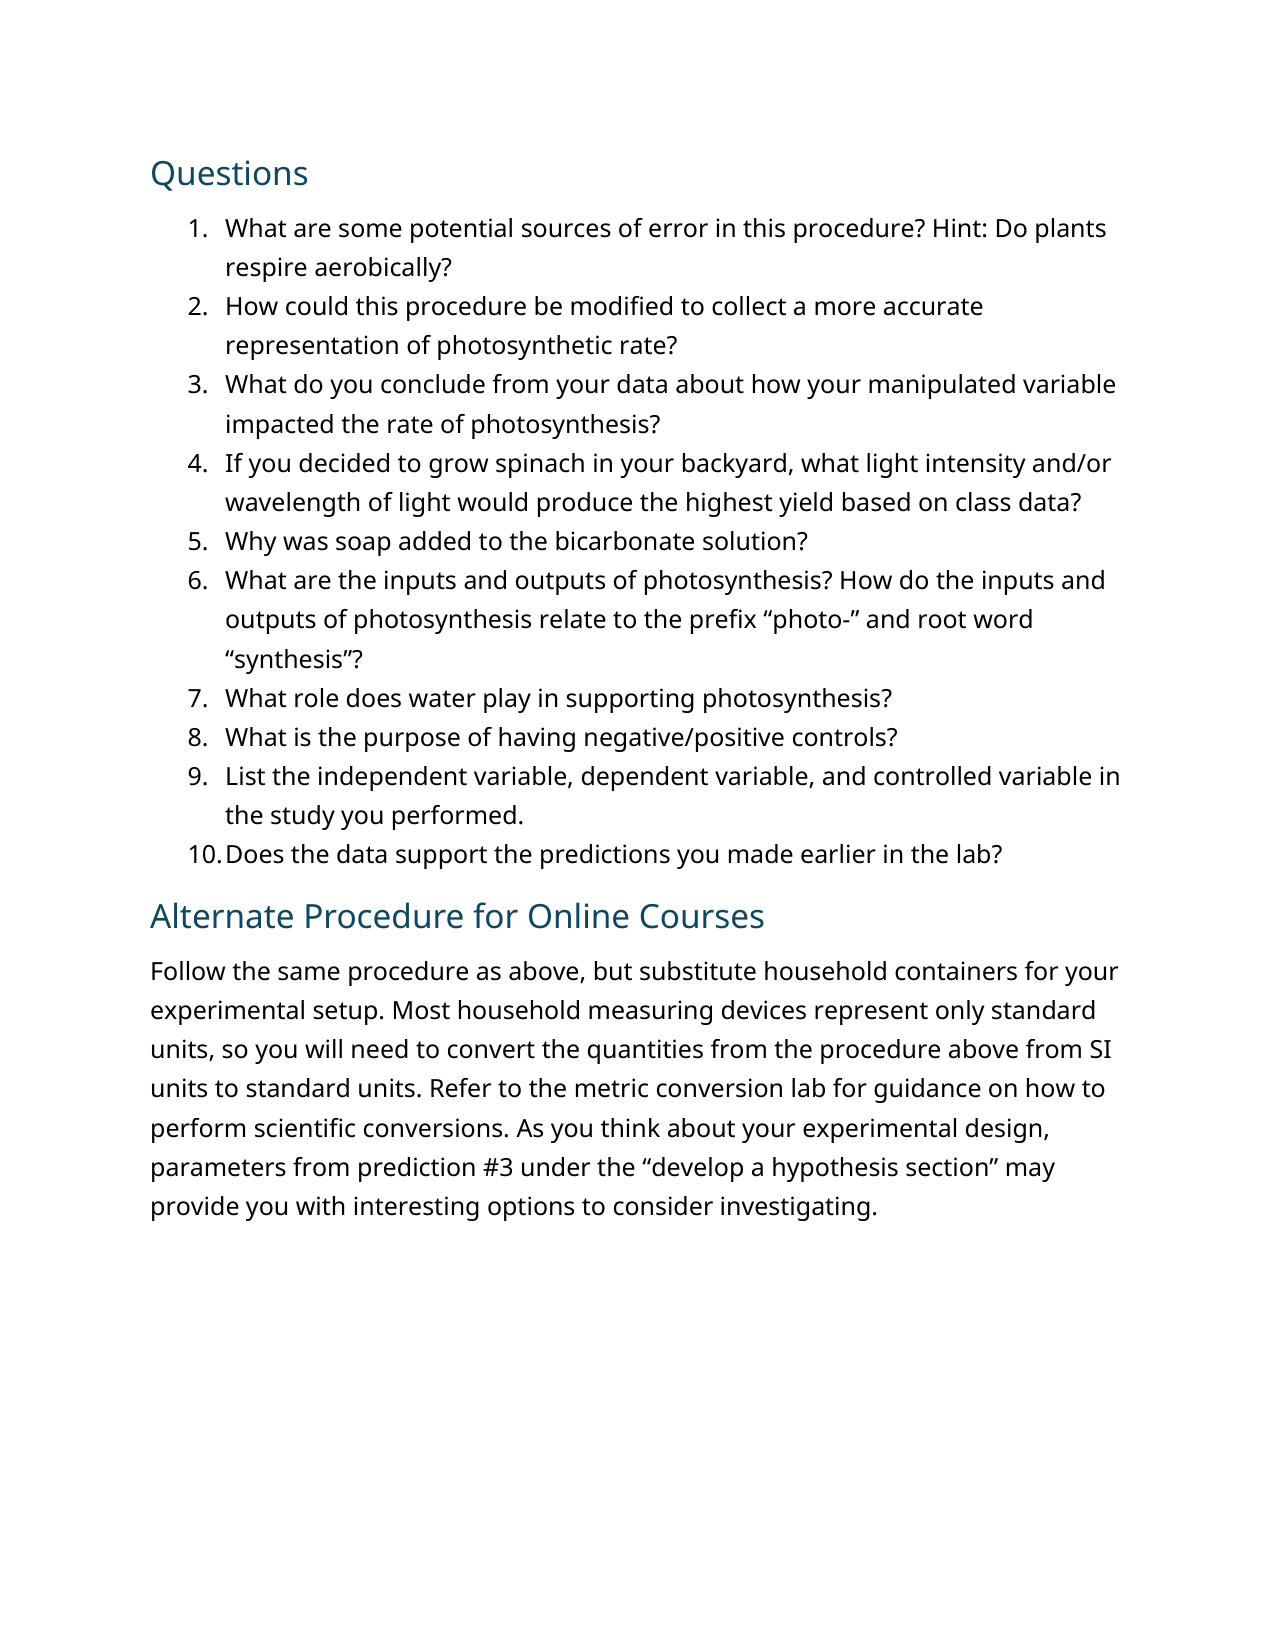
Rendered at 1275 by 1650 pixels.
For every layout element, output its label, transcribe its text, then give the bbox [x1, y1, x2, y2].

text Follow the same procedure as above, but substitute household containers for your experimental setup. Most household measuring devices represent only standard units, so you will need to convert the quantities from the procedure above from SI units to standard units. Refer to the metric conversion lab for guidance on how to perform scientific conversions. As you think about your experimental design, parameters from prediction #3 under the “develop a hypothesis section” may provide you with interesting options to consider investigating. [150, 953, 1125, 1223]
list Why was soap added to the bicarbonate solution? [187, 524, 1125, 558]
list Does the data support the predictions you made earlier in the lab? [187, 837, 1125, 871]
list If you decided to grow spinach in your backyard, what light intensity and/or wavelength of light would produce the highest yield based on class data? [187, 446, 1125, 519]
list What do you conclude from your data about how your manipulated variable impacted the rate of photosynthesis? [187, 367, 1125, 440]
list What are the inputs and outputs of photosynthesis? How do the inputs and outputs of photosynthesis relate to the prefix “photo-” and root word “synthesis”? [187, 563, 1125, 675]
list What are some potential sources of error in this procedure? Hint: Do plants respire aerobically? [187, 211, 1125, 284]
subtitle Alternate Procedure for Online Courses [150, 893, 1125, 938]
list What is the purpose of having negative/positive controls? [187, 720, 1125, 754]
subtitle Questions [150, 150, 1125, 195]
list What role does water play in supporting photosynthesis? [187, 681, 1125, 714]
list List the independent variable, dependent variable, and controlled variable in the study you performed. [187, 759, 1125, 832]
list How could this procedure be modified to collect a more accurate representation of photosynthetic rate? [187, 289, 1125, 362]
